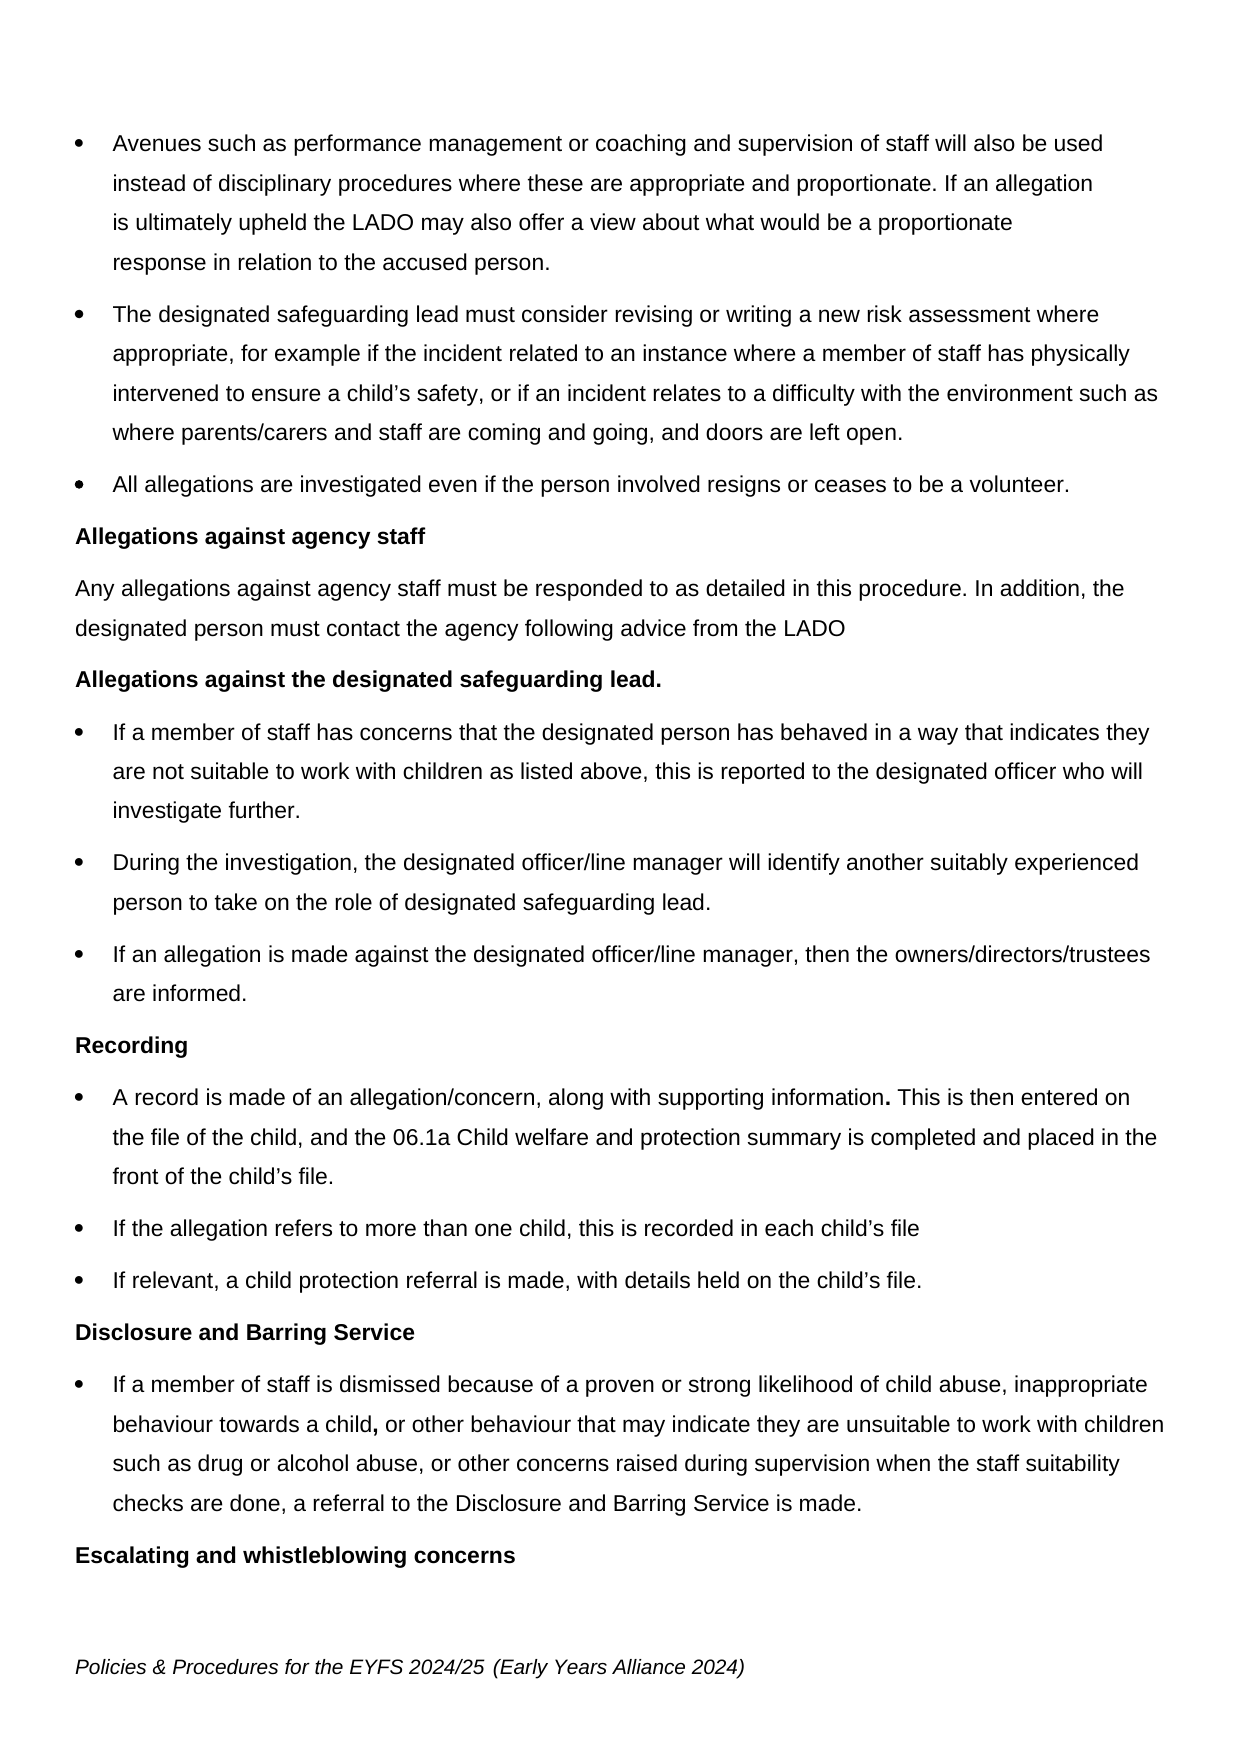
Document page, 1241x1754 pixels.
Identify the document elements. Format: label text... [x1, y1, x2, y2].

text Escalating and whistleblowing concerns [75, 1542, 1165, 1568]
text Disclosure and Barring Service [75, 1319, 1165, 1346]
text Recording [75, 1032, 1165, 1059]
text Allegations against agency staff [75, 523, 1165, 549]
list A record is made of an allegation/concern, along with supporting information. This is then entered on the file of the child, and the 06.1a Child welfare and protection summary is completed and placed in the front of the child’s file. [75, 1084, 1165, 1189]
list Avenues such as performance management or coaching and supervision of staff will also be used instead of disciplinary procedures where these are appropriate and proportionate. If an allegation is ultimately upheld the LADO may also offer a view about what would be a proportionate response in relation to the accused person. [75, 130, 1106, 275]
list If the allegation refers to more than one child, this is recorded in each child’s file [75, 1215, 1165, 1242]
text Allegations against the designated safeguarding lead. [75, 666, 1165, 693]
text Any allegations against agency staff must be responded to as detailed in this procedure. In addition, the designated person must contact the agency following advice from the LADO [75, 575, 1165, 641]
list If a member of staff has concerns that the designated person has behaved in a way that indicates they are not suitable to work with children as listed above, this is reported to the designated officer who will investigate further. [75, 718, 1165, 824]
list If an allegation is made against the designated officer/line manager, then the owners/directors/trustees are informed. [75, 941, 1165, 1007]
list The designated safeguarding lead must consider revising or writing a new risk assessment where appropriate, for example if the incident related to an instance where a member of staff has physically intervened to ensure a child’s safety, or if an incident relates to a difficulty with the environment such as where parents/carers and staff are coming and going, and doors are left open. [75, 301, 1165, 445]
list All allegations are investigated even if the person involved resigns or ceases to be a volunteer. [75, 471, 1165, 497]
list If a member of staff is dismissed because of a proven or strong likelihood of child abuse, inappropriate behaviour towards a child, or other behaviour that may indicate they are unsuitable to work with children such as drug or alcohol abuse, or other concerns raised during supervision when the staff suitability checks are done, a referral to the Disclosure and Barring Service is made. [75, 1371, 1165, 1516]
list If relevant, a child protection referral is made, with details held on the child’s file. [75, 1267, 1165, 1293]
list During the investigation, the designated officer/line manager will identify another suitably experienced person to take on the role of designated safeguarding lead. [75, 849, 1165, 915]
